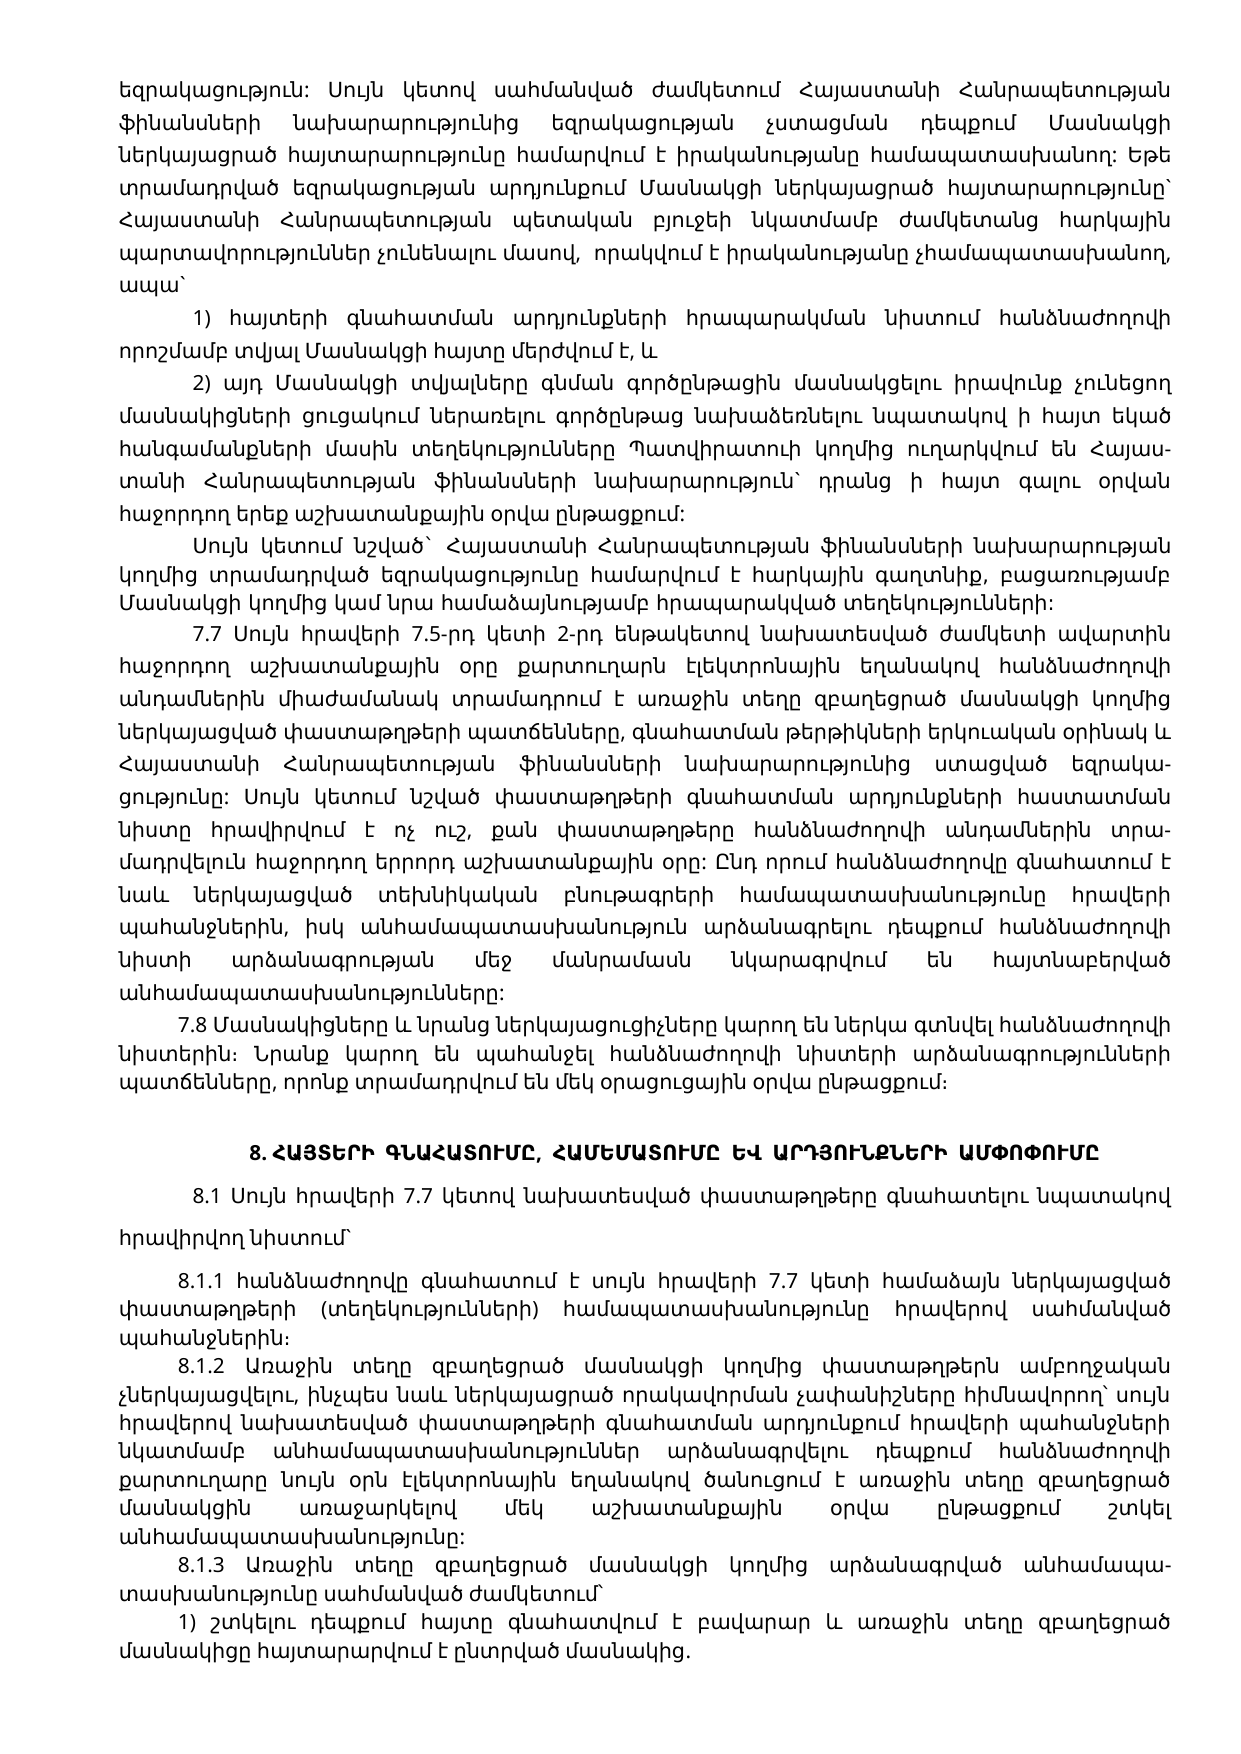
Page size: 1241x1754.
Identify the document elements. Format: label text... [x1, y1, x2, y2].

text 8.1.2 Առաջին տեղը զբաղեցրած մասնակցի կողմից փաստաթղթերն ամբողջական չներկայացվելու, ինչպես նաև ներկայացրած որակավորման չափանիշները հիմնավորող՝ սույն հրավերով նախատեսված փաստաթղթերի գնահատման արդյունքում հրավերի պահանջների նկատմամբ անհամապատասխանություններ արձանագրվելու դեպքում հանձնաժողովի քարտուղարը նույն օրն էլեկտրոնային եղանակով ծանուցում է առաջին տեղը զբաղեցրած մասնակցին առաջարկելով մեկ աշխատանքային օրվա ընթացքում շտկել անհամապատասխանությունը: [118, 1351, 1171, 1550]
text Սույն կետում նշված` Հայաստանի Հանրապետության ֆինանսների նախարարության կողմից տրամադրված եզրակացությունը համարվում է հարկային գաղտնիք, բացառությամբ Մասնակցի կողմից կամ նրա համաձայնությամբ հրապարակված տեղեկությունների: [118, 531, 1171, 616]
text 8.1.1 հանձնաժողովը գնահատում է սույն հրավերի 7.7 կետի համաձայն ներկայացված փաստաթղթերի (տեղեկությունների) համապատասխանությունը հրավերով սահմանված պահանջներին։ [118, 1266, 1171, 1351]
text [118, 75, 1171, 299]
text 7.8 Մասնակիցները և նրանց ներկայացուցիչները կարող են ներկա գտնվել հանձնաժողովի նիստերին։ Նրանք կարող են պահանջել հանձնաժողովի նիստերի արձանագրությունների պատճենները, որոնք տրամադրվում են մեկ օրացուցային օրվա ընթացքում։ [118, 1010, 1171, 1096]
text 8. ՀԱՅՏԵՐԻ ԳՆԱՀԱՏՈՒՄԸ, ՀԱՄԵՄԱՏՈՒՄԸ ԵՎ ԱՐԴՅՈՒՆՔՆԵՐԻ ԱՄՓՈՓՈՒՄԸ [118, 1138, 1171, 1167]
text 8.1.3 Առաջին տեղը զբաղեցրած մասնակցի կողմից արձանագրված անհամապատասխանությունը սահմանված ժամկետում՝ [118, 1550, 1171, 1607]
text 1) շտկելու դեպքում հայտը գնահատվում է բավարար և առաջին տեղը զբաղեցրած մասնակիցը հայտարարվում է ընտրված մասնակից. [118, 1607, 1171, 1664]
text 2) այդ Մասնակցի տվյալները գնման գործընթացին մասնակցելու իրավունք չունեցող մասնակիցների ցուցակում ներառելու գործընթաց նախաձեռնելու նպատակով ի հայտ եկած հանգամանքների մասին տեղեկությունները Պատվիրատուի կողմից ուղարկվում են Հայաստանի Հանրապետության ֆինանսների նախարարություն` դրանց ի հայտ գալու օրվան հաջորդող երեք աշխատանքային օրվա ընթացքում: [118, 368, 1171, 527]
text 1) հայտերի գնահատման արդյունքների հրապարակման նիստում հանձնաժողովի որոշմամբ տվյալ Մասնակցի հայտը մերժվում է, և [118, 303, 1171, 364]
text 7.7 Սույն հրավերի 7.5-րդ կետի 2-րդ ենթակետով նախատեսված ժամկետի ավարտին հաջորդող աշխատանքային օրը քարտուղարն էլեկտրոնային եղանակով հանձնաժողովի անդամներին միաժամանակ տրամադրում է առաջին տեղը զբաղեցրած մասնակցի կողմից ներկայացված փաստաթղթերի պատճենները, գնահատման թերթիկների երկուական օրինակ և Հայաստանի Հանրապետության ֆինանսների նախարարությունից ստացված եզրակացությունը: Սույն կետում նշված փաստաթղթերի գնահատման արդյունքների հաստատման նիստը հրավիրվում է ոչ ուշ, քան փաստաթղթերը հանձնաժողովի անդամներին տրամադրվելուն հաջորդող երրորդ աշխատանքային օրը: Ընդ որում հանձնաժողովը գնահատում է նաև ներկայացված տեխնիկական բնութագրերի համապատասխանությունը հրավերի պահանջներին, իսկ անհամապատասխանություն արձանագրելու դեպքում հանձնաժողովի նիստի արձանագրության մեջ մանրամասն նկարագրվում են հայտնաբերված անհամապատասխանությունները: [118, 619, 1171, 1006]
text 8.1 Սույն հրավերի 7.7 կետով նախատեսված փաստաթղթերը գնահատելու նպատակով հրավիրվող նիստում` [118, 1181, 1171, 1252]
